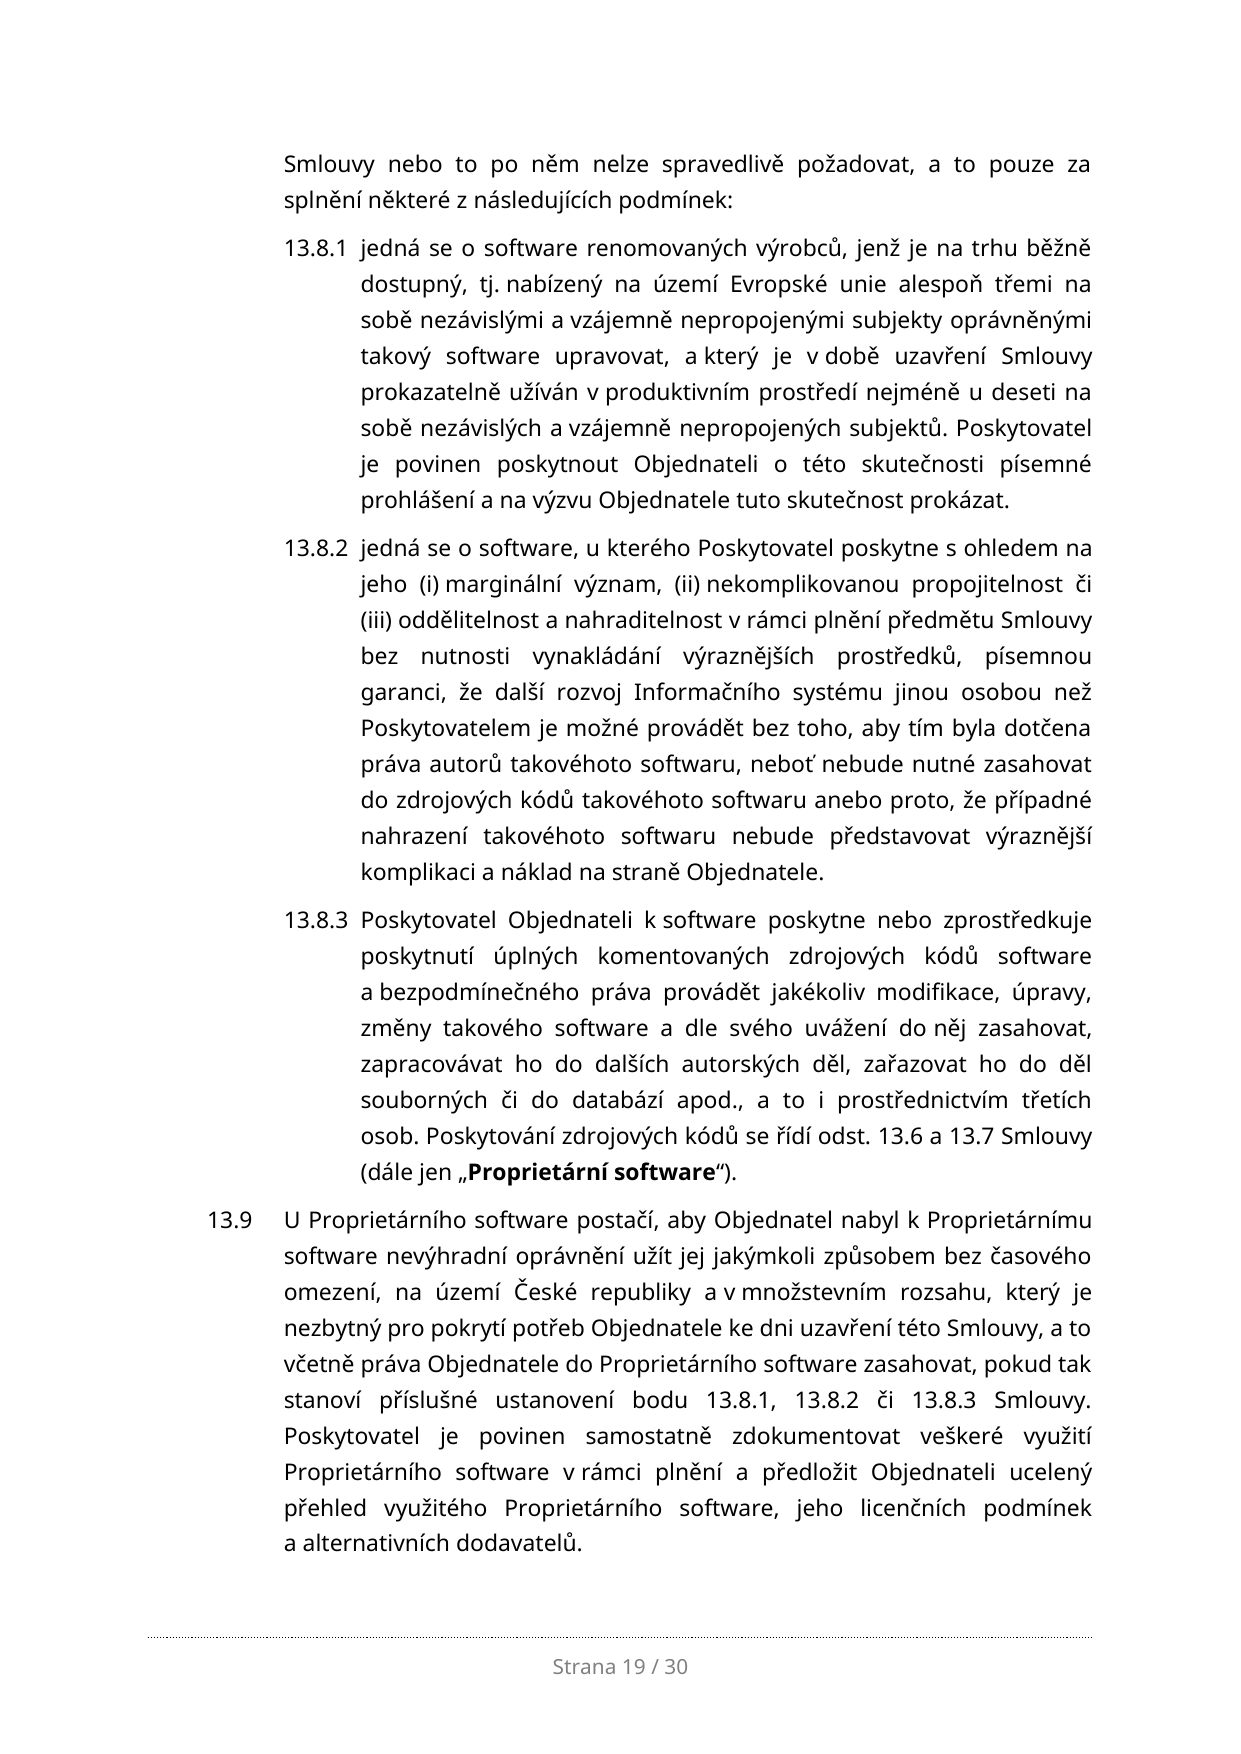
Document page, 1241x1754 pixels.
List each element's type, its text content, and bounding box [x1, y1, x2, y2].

text U Proprietárního software postačí, aby Objednatel nabyl k Proprietárnímu software nevýhradní oprávnění užít jej jakýmkoli způsobem bez časového omezení, na území České republiky a v množstevním rozsahu, který je nezbytný pro pokrytí potřeb Objednatele ke dni uzavření této Smlouvy, a to včetně práva Objednatele do Proprietárního software zasahovat, pokud tak stanoví příslušné ustanovení bodu 13.8.1, 13.8.2 či 13.8.3 Smlouvy. Poskytovatel je povinen samostatně zdokumentovat veškeré využití Proprietárního software v rámci plnění a předložit Objednateli ucelený přehled využitého Proprietárního software, jeho licenčních podmínek a alternativních dodavatelů. [207, 1204, 1092, 1559]
list jedná se o software, u kterého Poskytovatel poskytne s ohledem na jeho (i) marginální význam, (ii) nekomplikovanou propojitelnost či (iii) oddělitelnost a nahraditelnost v rámci plnění předmětu Smlouvy bez nutnosti vynakládání výraznějších prostředků, písemnou garanci, že další rozvoj Informačního systému jinou osobou než Poskytovatelem je možné provádět bez toho, aby tím byla dotčena práva autorů takovéhoto softwaru, neboť nebude nutné zasahovat do zdrojových kódů takovéhoto softwaru anebo proto, že případné nahrazení takovéhoto softwaru nebude představovat výraznější komplikaci a náklad na straně Objednatele. [283, 532, 1092, 887]
list jedná se o software renomovaných výrobců, jenž je na trhu běžně dostupný, tj. nabízený na území Evropské unie alespoň třemi na sobě nezávislými a vzájemně nepropojenými subjekty oprávněnými takový software upravovat, a který je v době uzavření Smlouvy prokazatelně užíván v produktivním prostředí nejméně u deseti na sobě nezávislých a vzájemně nepropojených subjektů. Poskytovatel je povinen poskytnout Objednateli o této skutečnosti písemné prohlášení a na výzvu Objednatele tuto skutečnost prokázat. [283, 232, 1092, 515]
list Poskytovatel Objednateli k software poskytne nebo zprostředkuje poskytnutí úplných komentovaných zdrojových kódů software a bezpodmínečného práva provádět jakékoliv modifikace, úpravy, změny takového software a dle svého uvážení do něj zasahovat, zapracovávat ho do dalších autorských děl, zařazovat ho do děl souborných či do databází apod., a to i prostřednictvím třetích osob. Poskytování zdrojových kódů se řídí odst. 13.6 a 13.7 Smlouvy (dále jen „Proprietární software“). [283, 904, 1092, 1187]
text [207, 148, 1092, 215]
